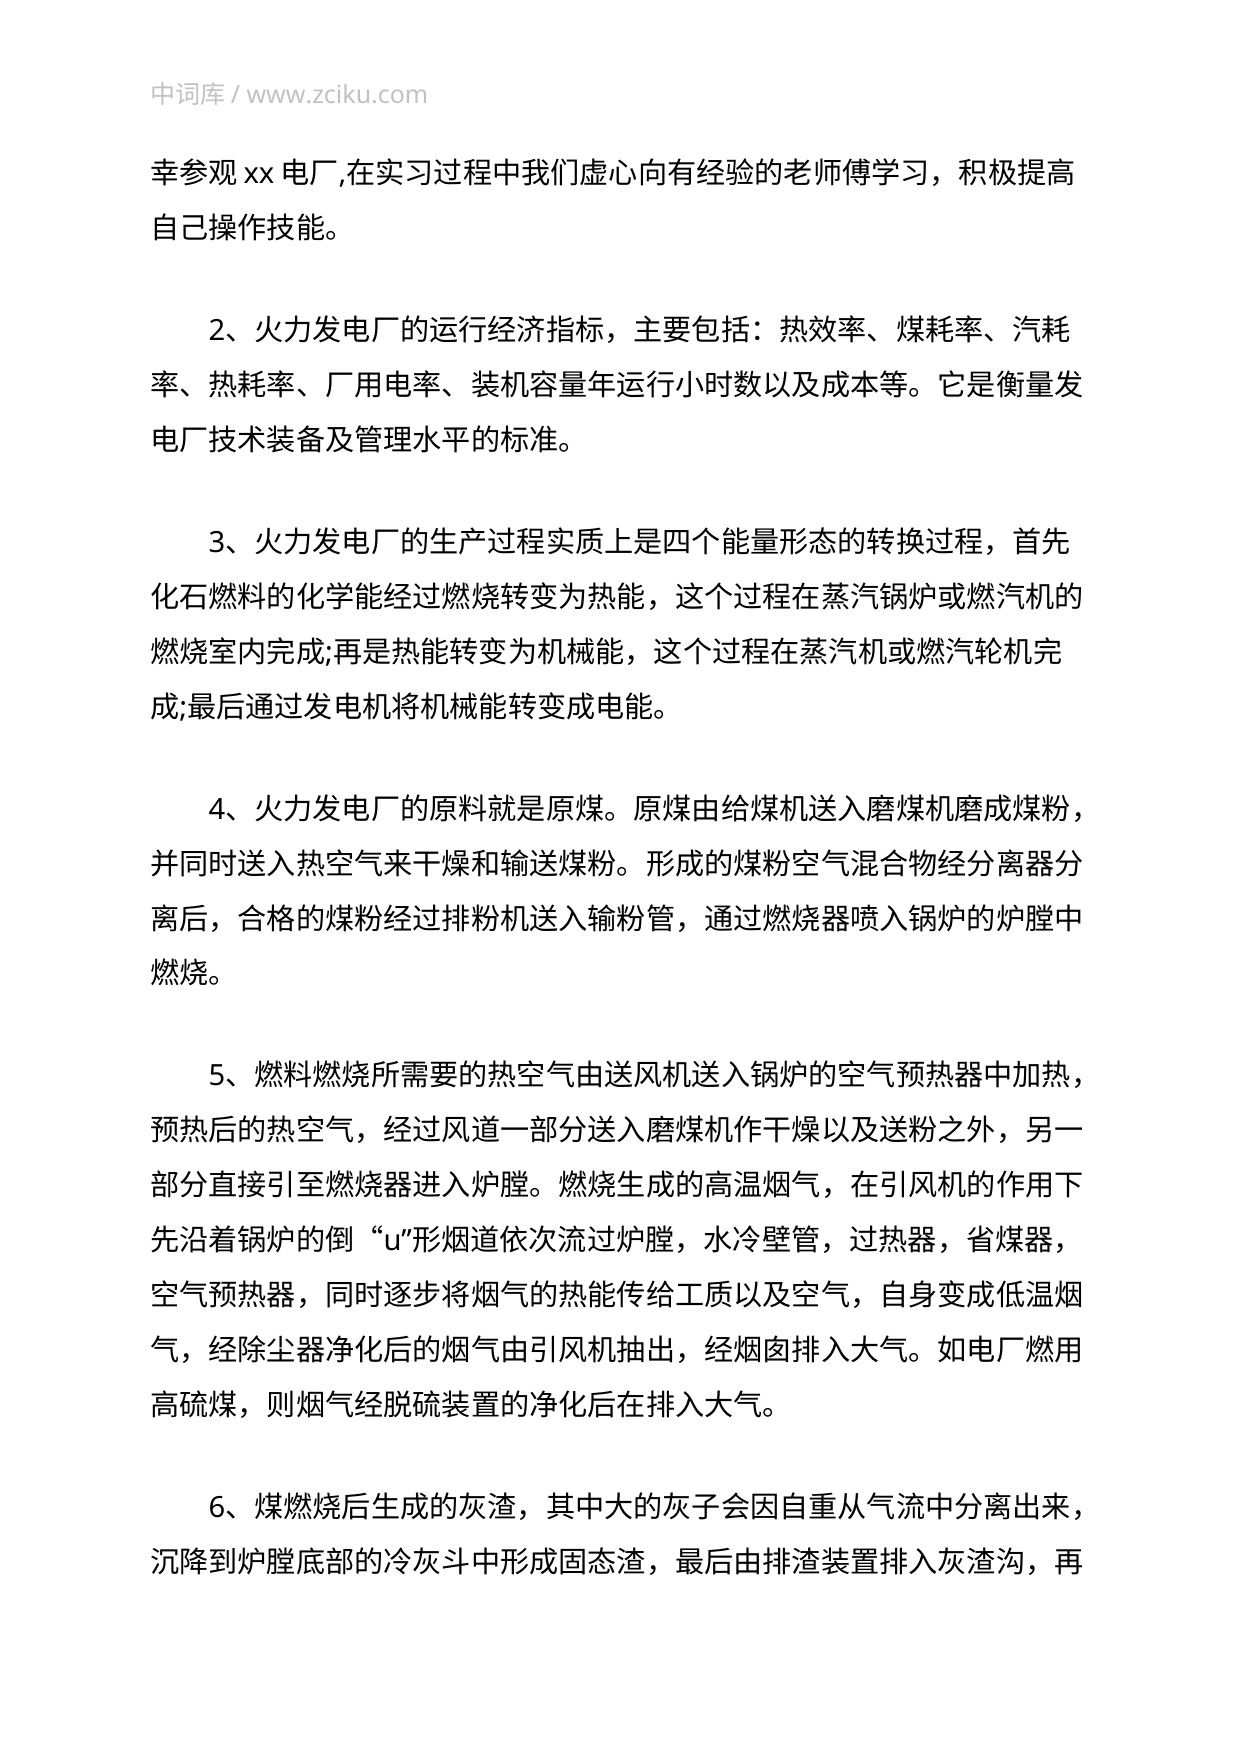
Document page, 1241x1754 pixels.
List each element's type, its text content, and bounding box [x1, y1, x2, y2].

text 3、火力发电厂的生产过程实质上是四个能量形态的转换过程，首先化石燃料的化学能经过燃烧转变为热能，这个过程在蒸汽锅炉或燃汽机的燃烧室内完成;再是热能转变为机械能，这个过程在蒸汽机或燃汽轮机完成;最后通过发电机将机械能转变成电能。 [150, 518, 1090, 726]
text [150, 1483, 1090, 1581]
text 5、燃料燃烧所需要的热空气由送风机送入锅炉的空气预热器中加热，预热后的热空气，经过风道一部分送入磨煤机作干燥以及送粉之外，另一部分直接引至燃烧器进入炉膛。燃烧生成的高温烟气，在引风机的作用下先沿着锅炉的倒“u”形烟道依次流过炉膛，水冷壁管，过热器，省煤器，空气预热器，同时逐步将烟气的热能传给工质以及空气，自身变成低温烟气，经除尘器净化后的烟气由引风机抽出，经烟囱排入大气。如电厂燃用高硫煤，则烟气经脱硫装置的净化后在排入大气。 [150, 1052, 1090, 1424]
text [150, 150, 1090, 247]
text 2、火力发电厂的运行经济指标，主要包括：热效率、煤耗率、汽耗率、热耗率、厂用电率、装机容量年运行小时数以及成本等。它是衡量发电厂技术装备及管理水平的标准。 [150, 307, 1090, 459]
text 4、火力发电厂的原料就是原煤。原煤由给煤机送入磨煤机磨成煤粉，并同时送入热空气来干燥和输送煤粉。形成的煤粉空气混合物经分离器分离后，合格的煤粉经过排粉机送入输粉管，通过燃烧器喷入锅炉的炉膛中燃烧。 [150, 785, 1090, 992]
